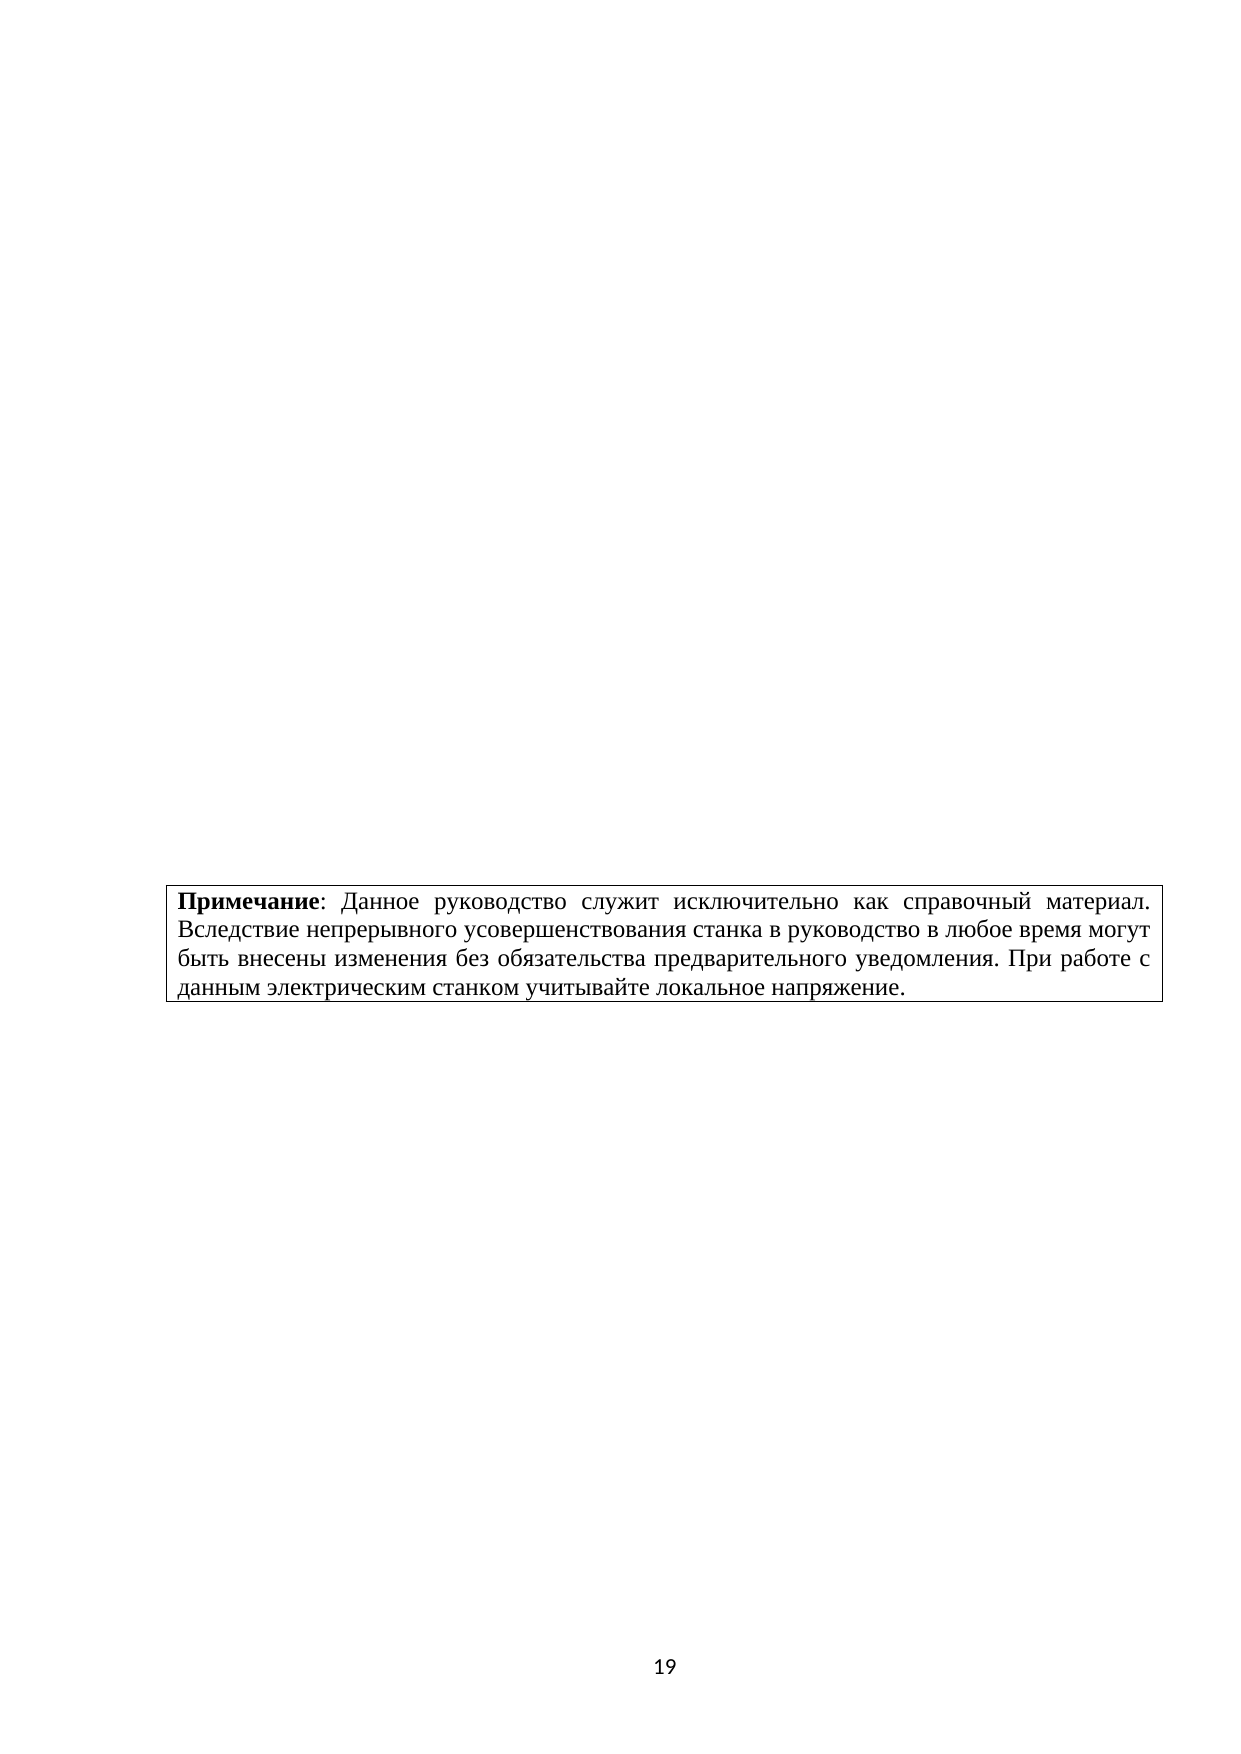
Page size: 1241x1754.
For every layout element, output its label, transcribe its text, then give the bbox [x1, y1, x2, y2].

table_header Примечание: Данное руководство служит исключительно как справочный материал. Вследствие непрерывного усовершенствования станка в руководство в любое время могут быть внесены изменения без обязательства предварительного уведомления. При работе с данным электрическим станком учитывайте локальное напряжение. [167, 886, 1162, 1001]
